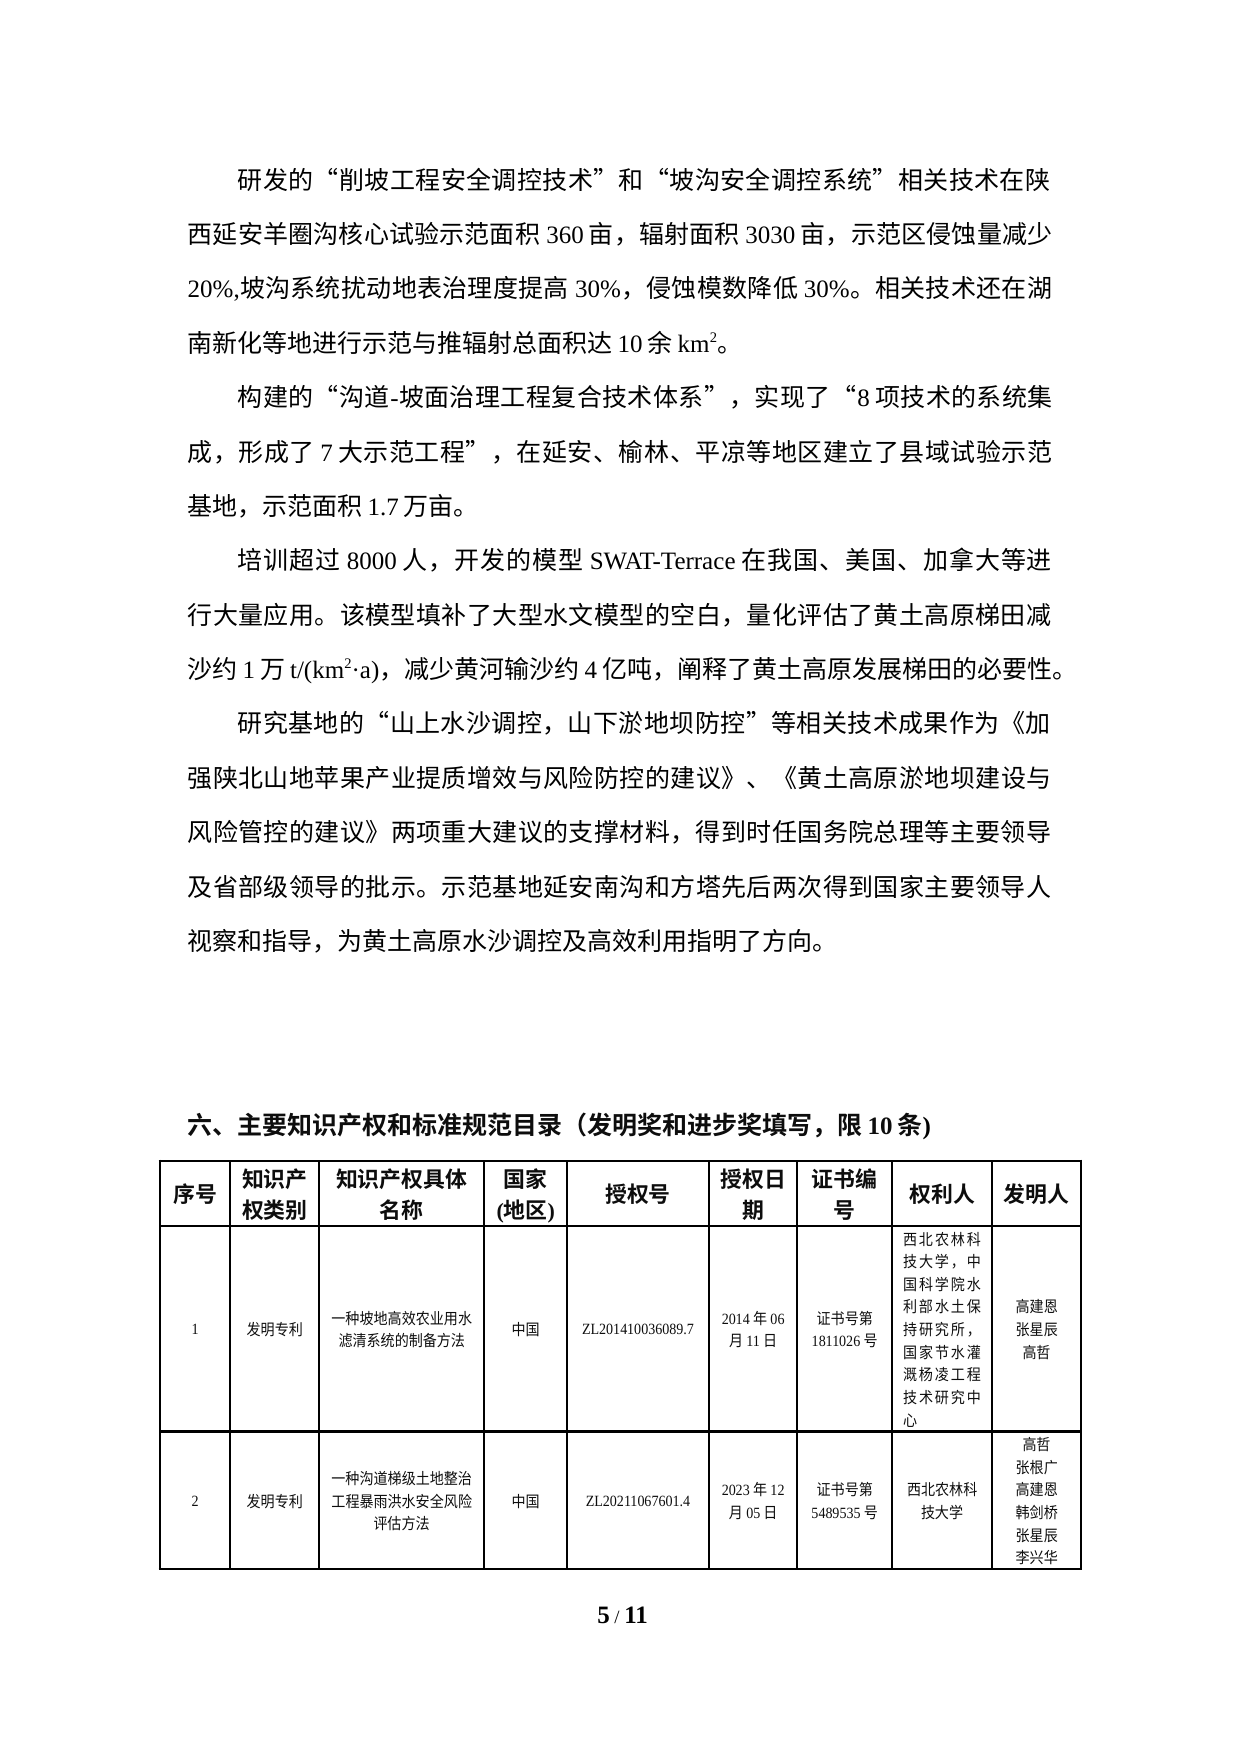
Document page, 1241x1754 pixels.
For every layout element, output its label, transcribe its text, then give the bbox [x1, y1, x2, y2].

table_cell 证书号第5489535号 [798, 1433, 891, 1568]
text 研发的“削坡工程安全调控技术”和“坡沟安全调控系统”相关技术在陕西延安羊圈沟核心试验示范面积360亩，辐射面积3030亩，示范区侵蚀量减少20%,坡沟系统扰动地表治理度提高30%，侵蚀模数降低30%。相关技术还在湖南新化等地进行示范与推辐射总面积达10余km2。 [187, 160, 1053, 359]
table_cell 2023年12月05日 [710, 1433, 796, 1568]
table_header 知识产权具体名称 [320, 1162, 483, 1225]
table_cell 高建恩 张星辰 高哲 [993, 1227, 1080, 1430]
table_cell 2 [161, 1433, 229, 1568]
text 六、主要知识产权和标准规范目录（发明奖和进步奖填写，限10条) [187, 1105, 1053, 1141]
table_cell 中国 [485, 1227, 566, 1430]
table_cell 发明专利 [231, 1433, 318, 1568]
text 研究基地的“山上水沙调控，山下淤地坝防控”等相关技术成果作为《加强陕北山地苹果产业提质增效与风险防控的建议》、《黄土高原淤地坝建设与风险管控的建议》两项重大建议的支撑材料，得到时任国务院总理等主要领导及省部级领导的批示。示范基地延安南沟和方塔先后两次得到国家主要领导人视察和指导，为黄土高原水沙调控及高效利用指明了方向。 [187, 704, 1053, 958]
table_header 知识产权类别 [231, 1162, 318, 1225]
table_cell 1 [161, 1227, 229, 1430]
table_header 授权日期 [710, 1162, 796, 1225]
table_cell ZL201410036089.7 [568, 1227, 708, 1430]
table_cell 西北农林科技大学 [893, 1433, 991, 1568]
text 培训超过8000人，开发的模型SWAT-Terrace在我国、美国、加拿大等进行大量应用。该模型填补了大型水文模型的空白，量化评估了黄土高原梯田减沙约1万t/(km2·a)，减少黄河输沙约4亿吨，阐释了黄土高原发展梯田的必要性。 [187, 541, 1053, 686]
table_cell 一种沟道梯级土地整治工程暴雨洪水安全风险评估方法 [320, 1433, 483, 1568]
table_header 权利人 [893, 1162, 991, 1225]
table_cell 高哲 张根广 高建恩 韩剑桥 张星辰 李兴华 [993, 1433, 1080, 1568]
table_cell 发明专利 [231, 1227, 318, 1430]
table_cell 一种坡地高效农业用水滤清系统的制备方法 [320, 1227, 483, 1430]
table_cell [893, 1227, 991, 1430]
table_header 证书编号 [798, 1162, 891, 1225]
table_header 国家 (地区) [485, 1162, 566, 1225]
table_cell 中国 [485, 1433, 566, 1568]
table_cell 证书号第1811026号 [798, 1227, 891, 1430]
table_cell ZL20211067601.4 [568, 1433, 708, 1568]
text 构建的“沟道-坡面治理工程复合技术体系”，实现了“8项技术的系统集成，形成了7大示范工程”，在延安、榆林、平凉等地区建立了县域试验示范基地，示范面积1.7万亩。 [187, 378, 1053, 523]
table_header 序号 [161, 1162, 229, 1225]
table_header 发明人 [993, 1162, 1080, 1225]
table_cell 2014年06月11日 [710, 1227, 796, 1430]
table_header 授权号 [568, 1162, 708, 1225]
